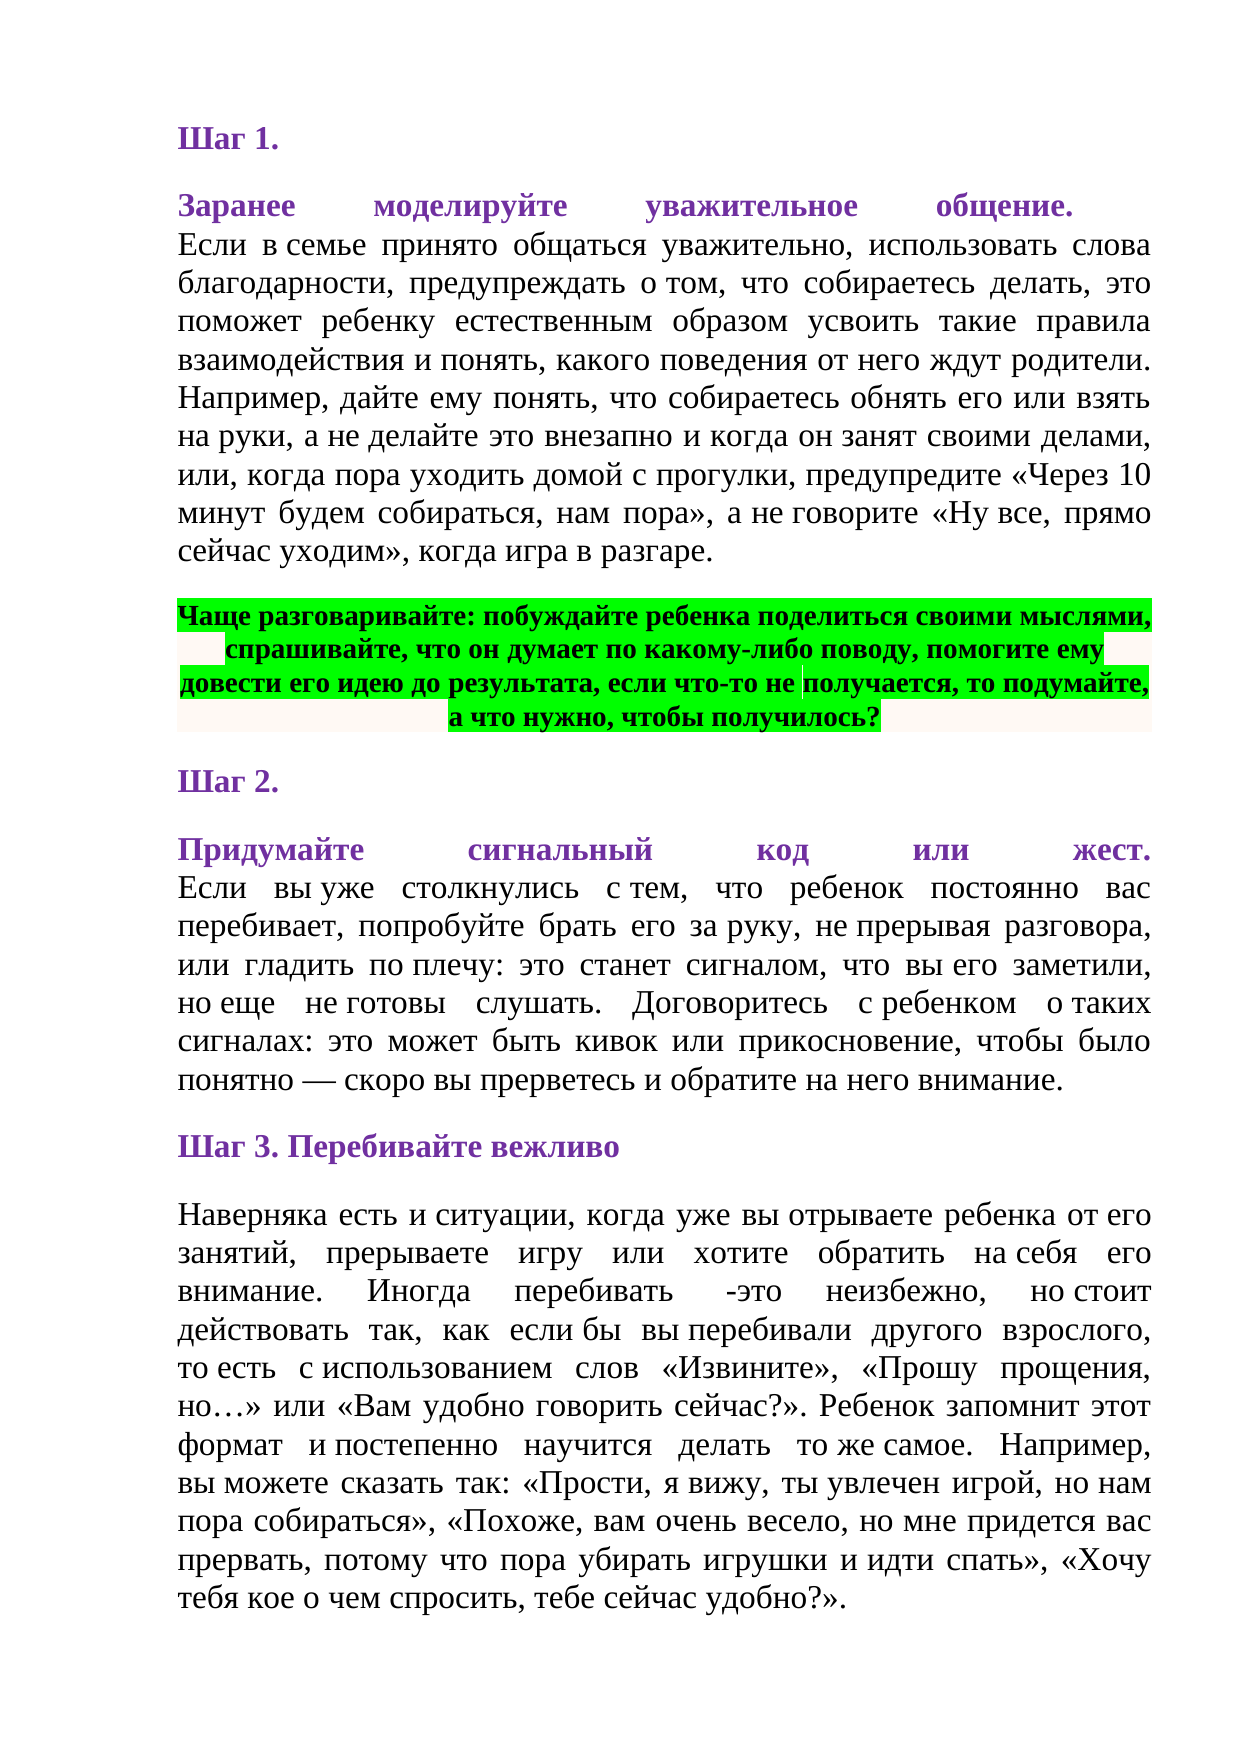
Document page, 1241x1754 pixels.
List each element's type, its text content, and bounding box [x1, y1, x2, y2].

text Шаг 1. [177, 118, 1152, 156]
text Заранее моделируйте уважительное общение. Если в семье принято общаться уважительно, использовать слова благодарности, предупреждать о том, что собираетесь делать, это поможет ребенку естественным образом усвоить такие правила взаимодействия и понять, какого поведения от него ждут родители. Например, дайте ему понять, что собираетесь обнять его или взять на руки, а не делайте это внезапно и когда он занят своими делами, или, когда пора уходить домой с прогулки, предупредите «Через 10 минут будем собираться, нам пора», а не говорите «Ну все, прямо сейчас уходим», когда игра в разгаре. [177, 186, 1152, 569]
text Наверняка есть и ситуации, когда уже вы отрываете ребенка от его занятий, прерываете игру или хотите обратить на себя его внимание. Иногда перебивать -это неизбежно, но стоит действовать так, как если бы вы перебивали другого взрослого, то есть с использованием слов «Извините», «Прошу прощения, но…» или «Вам удобно говорить сейчас?». Ребенок запомнит этот формат и постепенно научится делать то же самое. Например, вы можете сказать так: «Прости, я вижу, ты увлечен игрой, но нам пора собираться», «Похоже, вам очень весело, но мне придется вас прервать, потому что пора убирать игрушки и идти спать», «Хочу тебя кое о чем спросить, тебе сейчас удобно?». [177, 1194, 1152, 1616]
text Шаг 3. Перебивайте вежливо [177, 1126, 1152, 1165]
text Шаг 2. [177, 761, 1152, 800]
text Придумайте сигнальный код или жест. Если вы уже столкнулись с тем, что ребенок постоянно вас перебивает, попробуйте брать его за руку, не прерывая разговора, или гладить по плечу: это станет сигналом, что вы его заметили, но еще не готовы слушать. Договоритесь с ребенком о таких сигналах: это может быть кивок или прикосновение, чтобы было понятно — скоро вы прерветесь и обратите на него внимание. [177, 829, 1152, 1097]
text Чаще разговаривайте: побуждайте ребенка поделиться своими мыслями, спрашивайте, что он думает по какому-либо поводу, помогите ему довести его идею до результата, если что-то не получается, то подумайте, а что нужно, чтобы получилось? [881, 632, 1152, 732]
text Чаще разговаривайте: побуждайте ребенка поделиться своими мыслями, спрашивайте, что он думает по какому-либо поводу, помогите ему довести его идею до результата, если что-то не получается, то подумайте, а что нужно, чтобы получилось? [177, 632, 448, 732]
